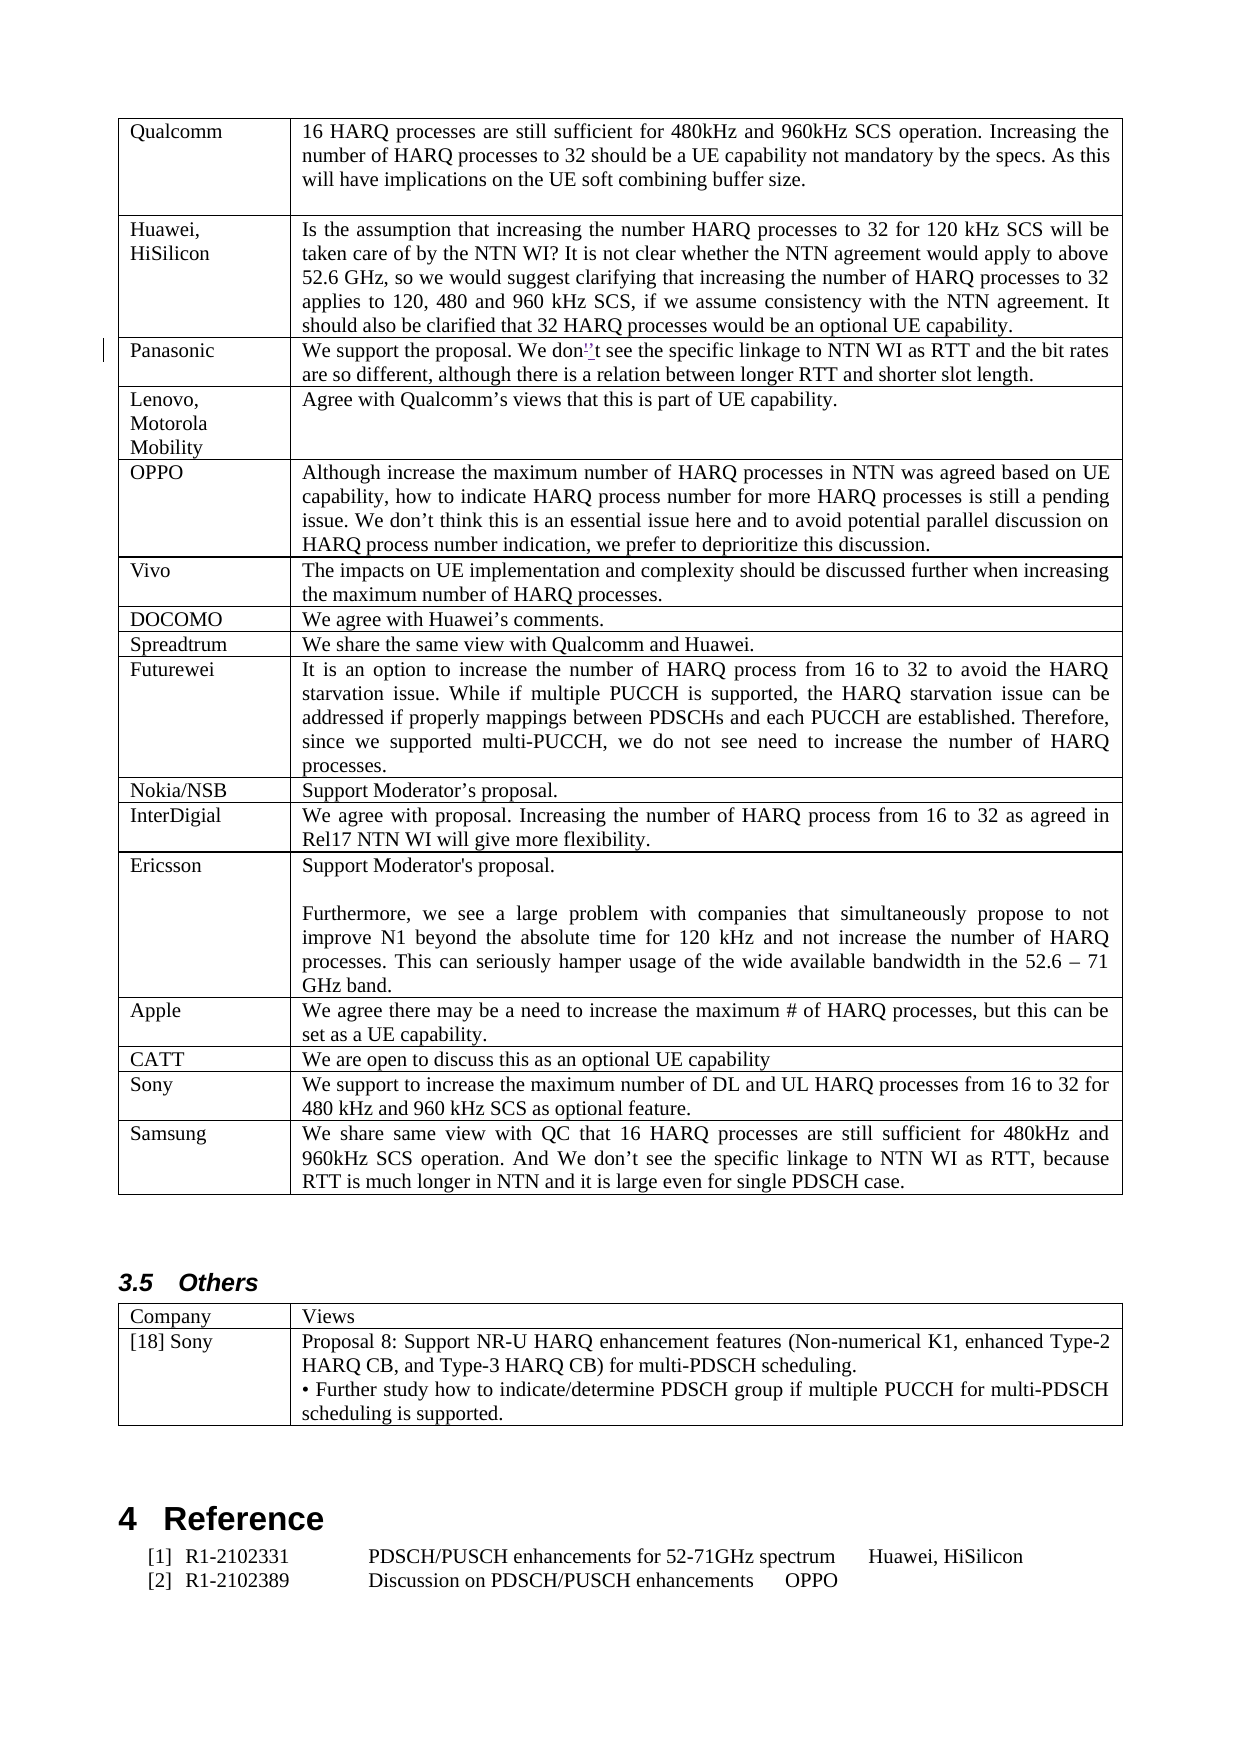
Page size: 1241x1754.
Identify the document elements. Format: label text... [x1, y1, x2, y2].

table_cell We support the proposal. We dont see the specific linkage to NTN WI as RTT and the bit rates are so different, although there is a relation between longer RTT and shorter slot length. [291, 338, 1122, 386]
table_cell CATT [119, 1047, 290, 1071]
table_cell Sony [119, 1072, 290, 1120]
subtitle Others [118, 1268, 1122, 1296]
table_cell Although increase the maximum number of HARQ processes in NTN was agreed based on UE capability, how to indicate HARQ process number for more HARQ processes is still a pending issue. We don’t think this is an essential issue here and to avoid potential parallel discussion on HARQ process number indication, we prefer to deprioritize this discussion. [291, 460, 1122, 556]
list R1-2102331 PDSCH/PUSCH enhancements for 52-71GHz spectrum Huawei, HiSilicon [148, 1544, 1122, 1568]
table_cell Huawei, HiSilicon [119, 216, 290, 337]
table_cell We share same view with QC that 16 HARQ processes are still sufficient for 480kHz and 960kHz SCS operation. And We don’t see the specific linkage to NTN WI as RTT, because RTT is much longer in NTN and it is large even for single PDSCH case. [291, 1121, 1122, 1193]
table_cell Proposal 8: Support NR-U HARQ enhancement features (Non-numerical K1, enhanced Type-2 HARQ CB, and Type-3 HARQ CB) for multi-PDSCH scheduling. • Further study how to indicate/determine PDSCH group if multiple PUCCH for multi-PDSCH scheduling is supported. [291, 1329, 1122, 1425]
table_cell [18] Sony [119, 1329, 290, 1425]
table_cell Spreadtrum [119, 632, 290, 656]
table_cell We are open to discuss this as an optional UE capability [291, 1047, 1122, 1071]
table_cell We agree with proposal. Increasing the number of HARQ process from 16 to 32 as agreed in Rel17 NTN WI will give more flexibility. [291, 803, 1122, 851]
table_cell Is the assumption that increasing the number HARQ processes to 32 for 120 kHz SCS will be taken care of by the NTN WI? It is not clear whether the NTN agreement would apply to above 52.6 GHz, so we would suggest clarifying that increasing the number of HARQ processes to 32 applies to 120, 480 and 960 kHz SCS, if we assume consistency with the NTN agreement. It should also be clarified that 32 HARQ processes would be an optional UE capability. [291, 216, 1122, 337]
table_cell We support to increase the maximum number of DL and UL HARQ processes from 16 to 32 for 480 kHz and 960 kHz SCS as optional feature. [291, 1072, 1122, 1120]
table_cell Agree with Qualcomm’s views that this is part of UE capability. [291, 387, 1122, 459]
table_cell Lenovo, Motorola Mobility [119, 387, 290, 459]
table_cell InterDigial [119, 803, 290, 851]
table_cell The impacts on UE implementation and complexity should be discussed further when increasing the maximum number of HARQ processes. [291, 558, 1122, 606]
subtitle Reference [118, 1499, 1122, 1538]
table_cell We agree there may be a need to increase the maximum # of HARQ processes, but this can be set as a UE capability. [291, 998, 1122, 1046]
table_cell DOCOMO [119, 607, 290, 631]
table_cell Support Moderator’s proposal. [291, 778, 1122, 802]
list R1-2102389 Discussion on PDSCH/PUSCH enhancements OPPO [148, 1568, 1122, 1592]
table_cell Samsung [119, 1121, 290, 1193]
table_cell Ericsson [119, 853, 290, 997]
table_cell Apple [119, 998, 290, 1046]
table_cell Qualcomm [119, 119, 290, 215]
table_cell Support Moderator's proposal. Furthermore, we see a large problem with companies that simultaneously propose to not improve N1 beyond the absolute time for 120 kHz and not increase the number of HARQ processes. This can seriously hamper usage of the wide available bandwidth in the 52.6 – 71 GHz band. [291, 853, 1122, 997]
table_cell We share the same view with Qualcomm and Huawei. [291, 632, 1122, 656]
table_cell It is an option to increase the number of HARQ process from 16 to 32 to avoid the HARQ starvation issue. While if multiple PUCCH is supported, the HARQ starvation issue can be addressed if properly mappings between PDSCHs and each PUCCH are established. Therefore, since we supported multi-PUCCH, we do not see need to increase the number of HARQ processes. [291, 657, 1122, 777]
table_cell 16 HARQ processes are still sufficient for 480kHz and 960kHz SCS operation. Increasing the number of HARQ processes to 32 should be a UE capability not mandatory by the specs. As this will have implications on the UE soft combining buffer size. [291, 119, 1122, 215]
table_cell We agree with Huawei’s comments. [291, 607, 1122, 631]
table_cell Nokia/NSB [119, 778, 290, 802]
table_header Views [291, 1304, 1122, 1328]
table_cell OPPO [119, 460, 290, 556]
table_cell Vivo [119, 558, 290, 606]
table_cell Futurewei [119, 657, 290, 777]
table_header Company [119, 1304, 290, 1328]
table_cell Panasonic [119, 338, 290, 386]
